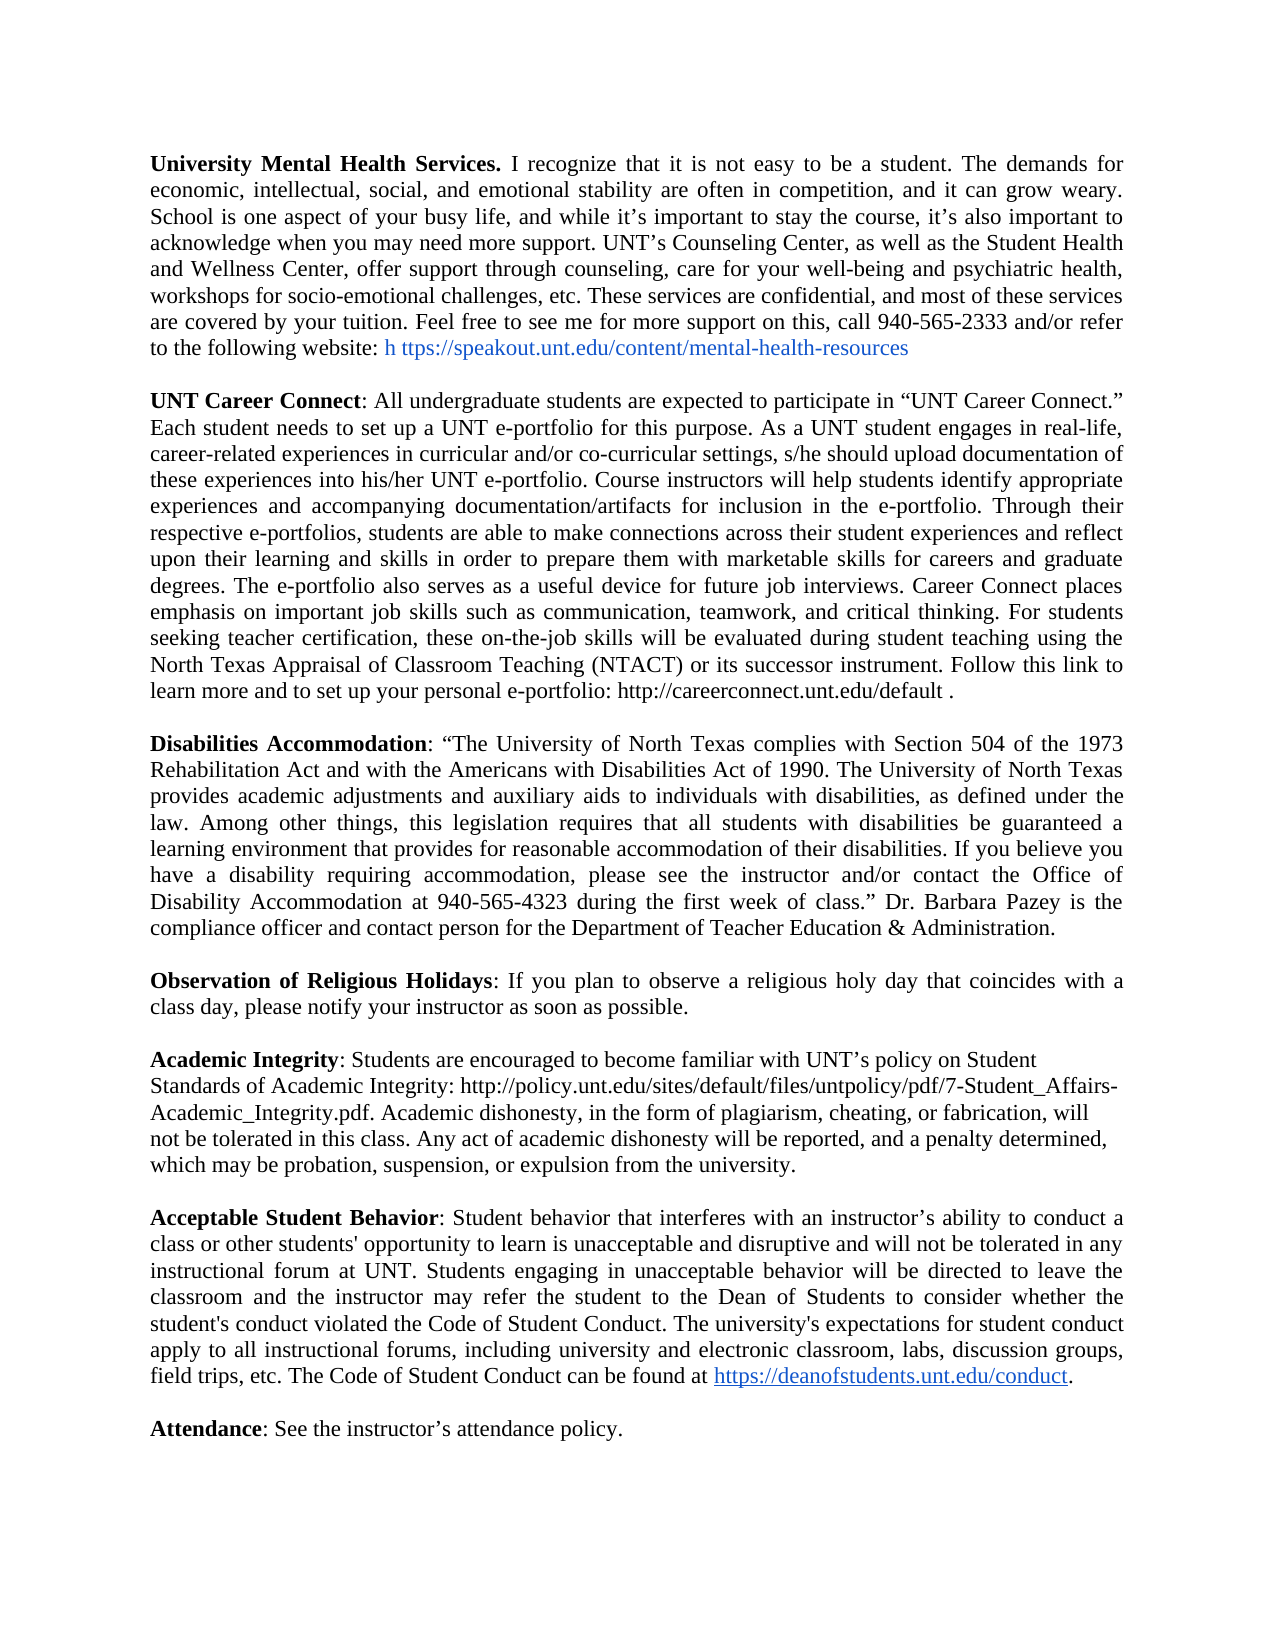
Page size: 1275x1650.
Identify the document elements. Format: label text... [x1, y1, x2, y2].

text Academic Integrity​: Students are encouraged to become familiar with UNT’s policy on Student Standards of Academic Integrity: http://policy.unt.edu/sites/default/files/untpolicy/pdf/7-Student_Affairs-Academic_Integrity.pdf. Academic dishonesty, in the form of plagiarism, cheating, or fabrication, will not be tolerated in this class. Any act of academic dishonesty will be reported, and a penalty determined, which may be probation, suspension, or expulsion from the university. [150, 1046, 1125, 1178]
text University Mental Health Services. ​I recognize that it is not easy to be a student. The demands for economic, intellectual, social, and emotional stability are often in competition, and it can grow weary. School is one aspect of your busy life, and while it’s important to stay the course, it’s also important to acknowledge when you may need more support. UNT’s Counseling Center, as well as the Student Health and Wellness Center, offer support through counseling, care for your well-being and psychiatric health, workshops for socio-emotional challenges, etc. These services are confidential, and most of these services are covered by your tuition. Feel free to see me for more support on this, call 940-565-2333 and/or refer to the following website:​ h​ ttps://speakout.unt.edu/content/mental-health-resources [150, 150, 1125, 361]
text Acceptable Student Behavior​: Student behavior that interferes with an instructor’s ability to conduct a class or other students' opportunity to learn is unacceptable and disruptive and will not be tolerated in any instructional forum at UNT. Students engaging in unacceptable behavior will be directed to leave the classroom and the instructor may refer the student to the Dean of Students to consider whether the student's conduct violated the Code of Student Conduct. The university's expectations for student conduct apply to all instructional forums, including university and electronic classroom, labs, discussion groups, field trips, etc. The Code of Student Conduct can be found at https://deanofstudents.unt.edu/conduct. [150, 1204, 1125, 1389]
text Disabilities Accommodation​: “The University of North Texas complies with Section 504 of the 1973 Rehabilitation Act and with the Americans with Disabilities Act of 1990. The University of North Texas provides academic adjustments and auxiliary aids to individuals with disabilities, as defined under the law. Among other things, this legislation requires that all students with disabilities be guaranteed a learning environment that provides for reasonable accommodation of their disabilities. If you believe you have a disability requiring accommodation, please see the instructor and/or contact the Office of Disability Accommodation at 940-565-4323 during the first week of class.” Dr. Barbara Pazey is the compliance officer and contact person for the Department of Teacher Education & Administration. [150, 730, 1125, 941]
text Observation of Religious Holidays​: If you plan to observe a religious holy day that coincides with a class day, please notify your instructor as soon as possible. [150, 967, 1125, 1020]
text UNT Career Connect​: All undergraduate students are expected to participate in “UNT Career Connect.” Each student needs to set up a UNT e-portfolio for this purpose. As a UNT student engages in real-life, career-related experiences in curricular and/or co-curricular settings, s/he should upload documentation of these experiences into his/her UNT e-portfolio. Course instructors will help students identify appropriate experiences and accompanying documentation/artifacts for inclusion in the e-portfolio. Through their respective e-portfolios, students are able to make connections across their student experiences and reflect upon their learning and skills in order to prepare them with marketable skills for careers and graduate degrees. The e-portfolio also serves as a useful device for future job interviews. Career Connect places emphasis on important job skills such as communication, teamwork, and critical thinking. For students seeking teacher certification, these on-the-job skills will be evaluated during student teaching using the North Texas Appraisal of Classroom Teaching (NTACT) or its successor instrument. Follow this link to learn more and to set up your personal e-portfolio: http://careerconnect.unt.edu/default . [150, 387, 1125, 703]
text Attendance​: See the instructor’s attendance policy. [150, 1415, 1125, 1441]
